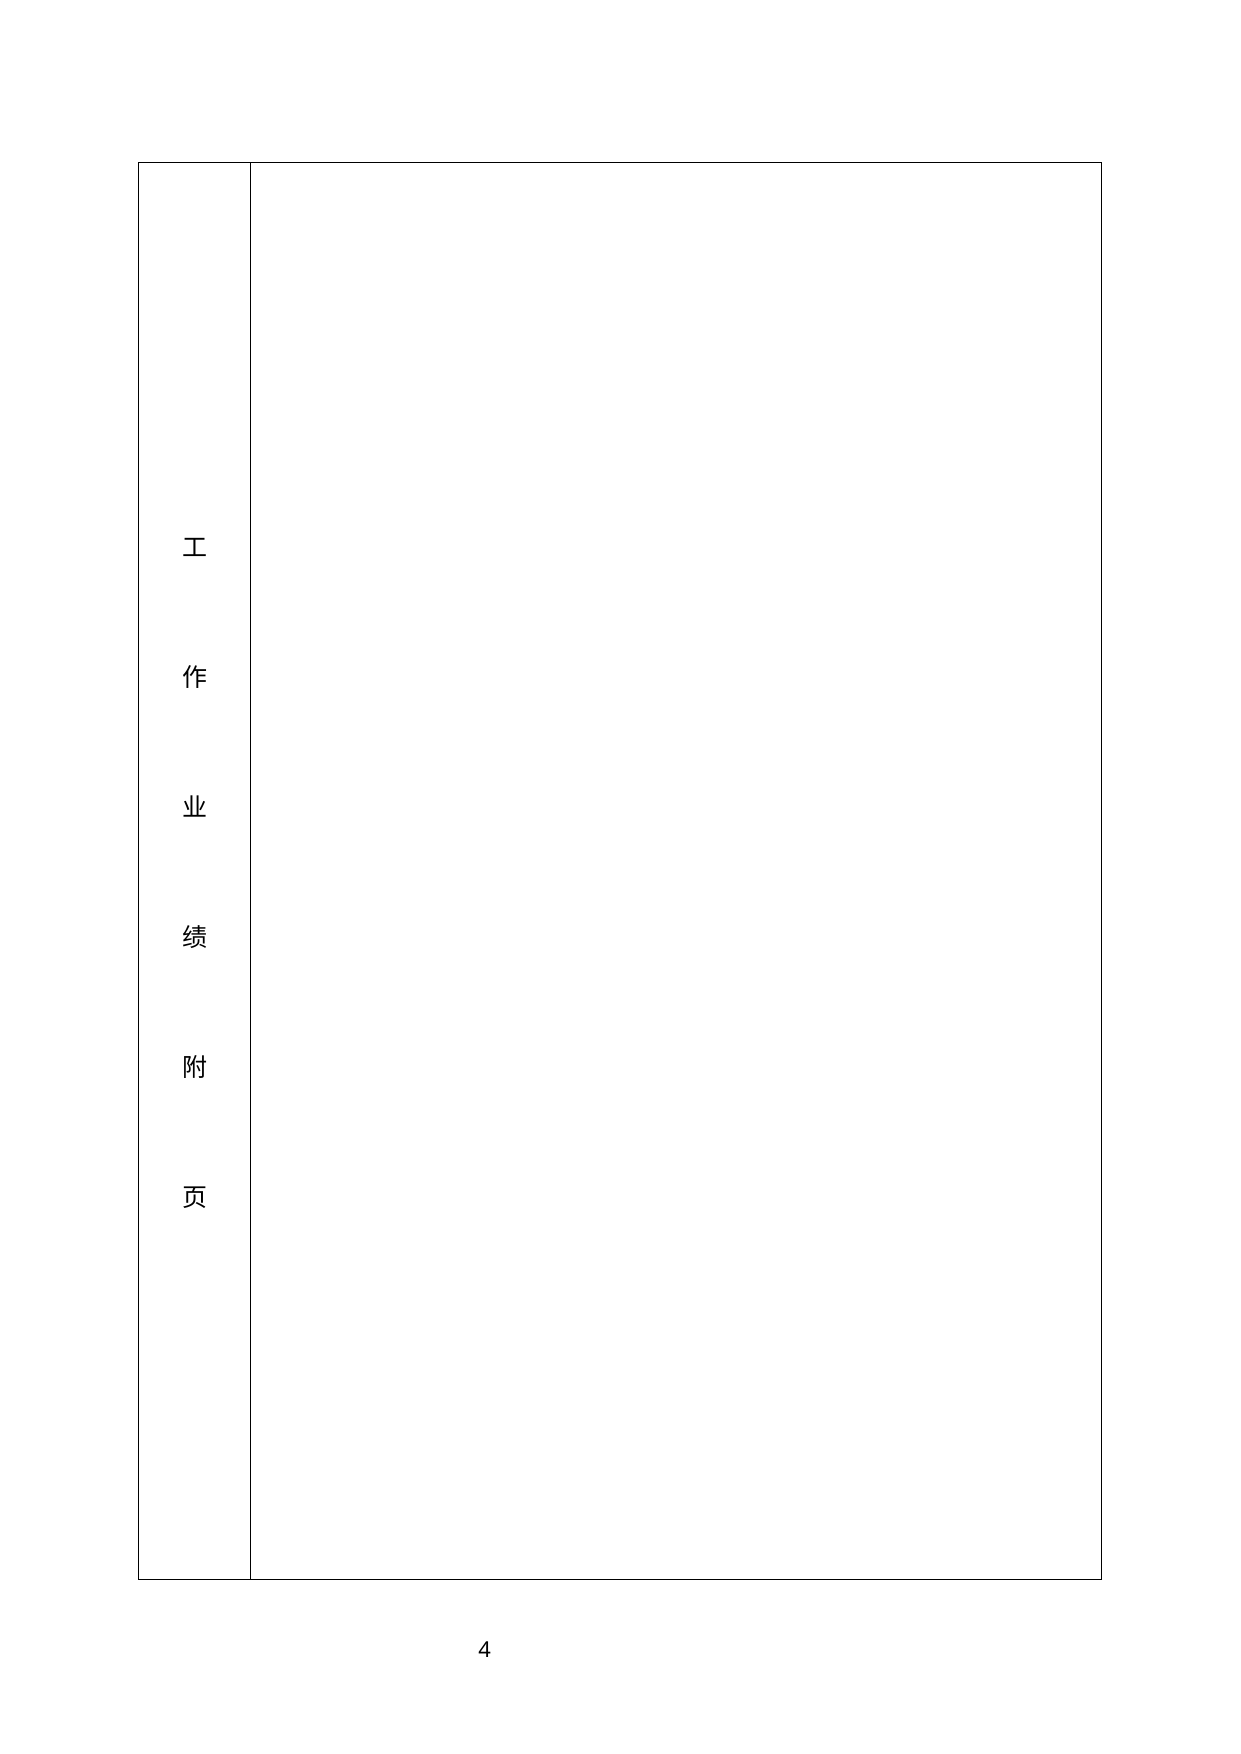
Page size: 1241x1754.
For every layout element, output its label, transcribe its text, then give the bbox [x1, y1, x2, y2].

table_cell 工 作 业 绩 附 页 [139, 163, 250, 1578]
table_cell [251, 163, 1101, 1578]
